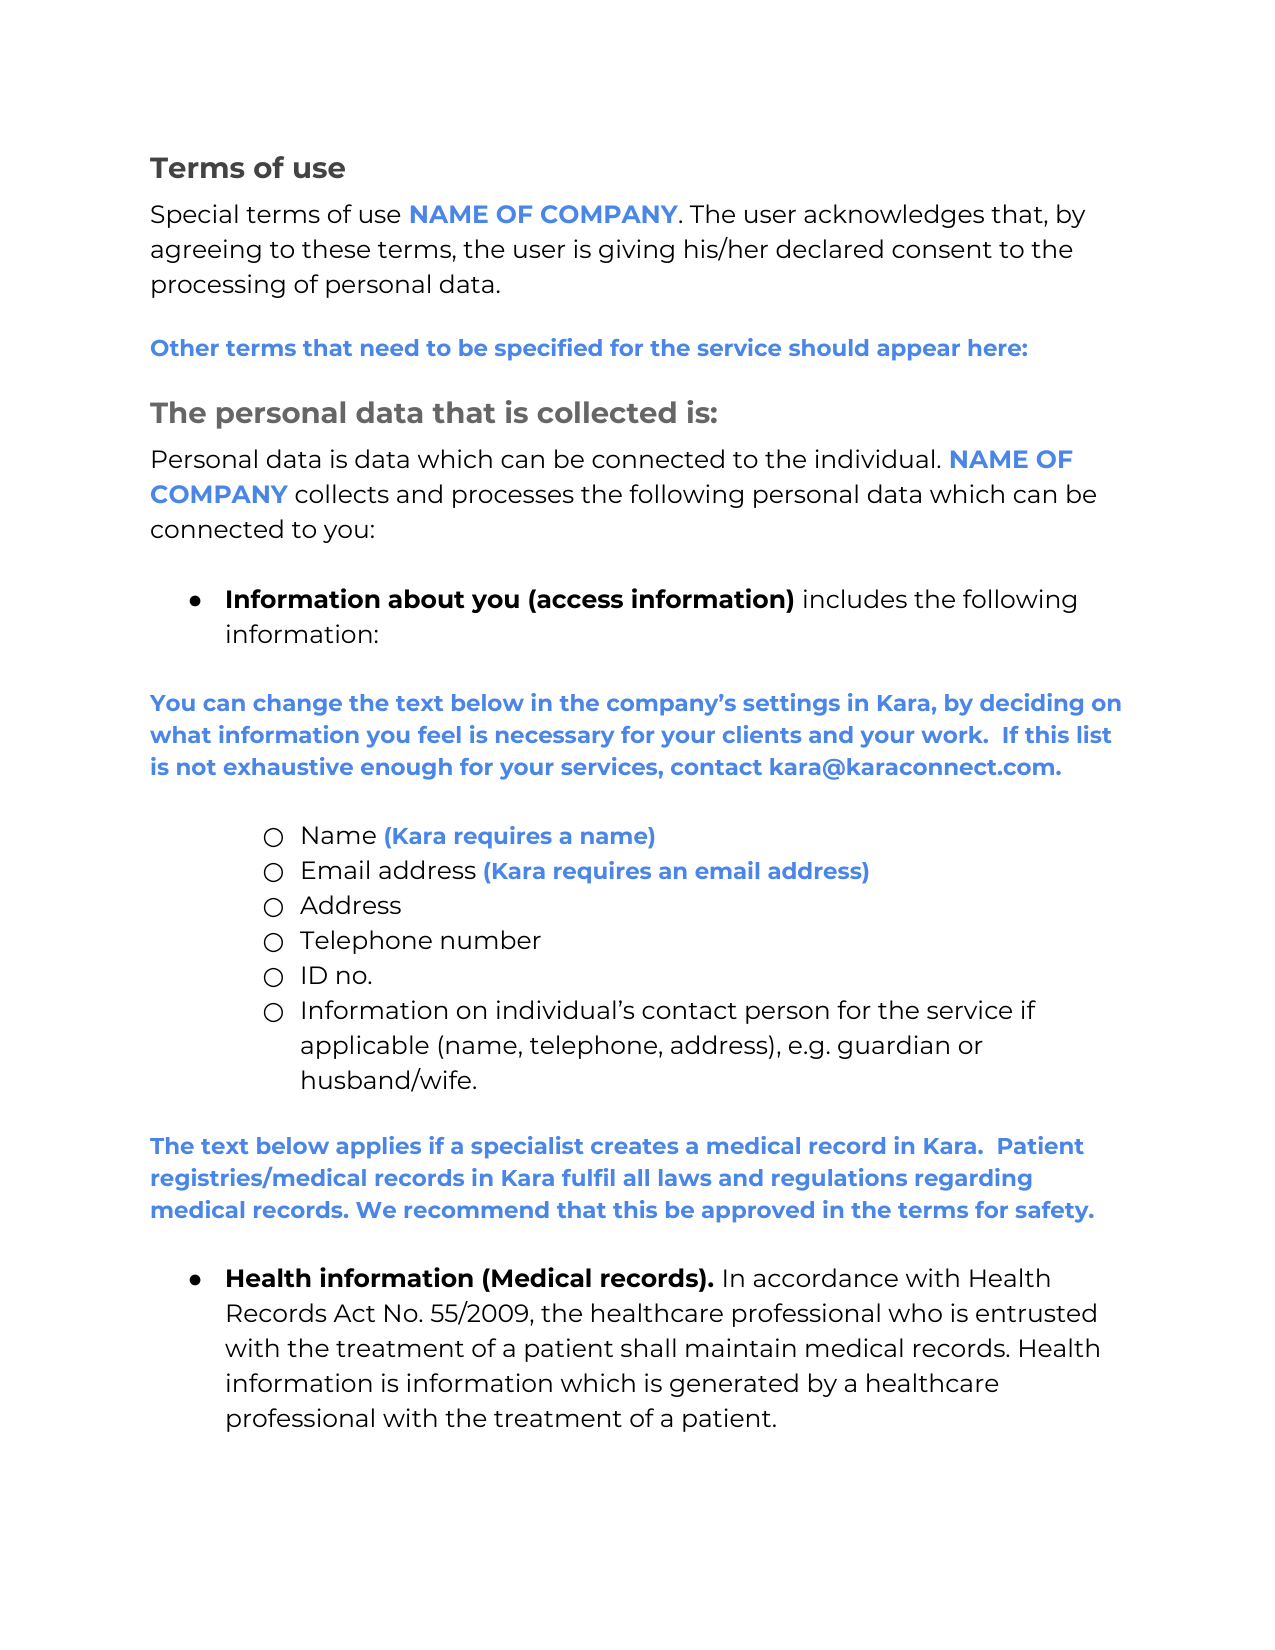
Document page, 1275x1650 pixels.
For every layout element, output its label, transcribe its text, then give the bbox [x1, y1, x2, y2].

subtitle Terms of use [150, 150, 1125, 186]
text Special terms of use NAME OF COMPANY. The user acknowledges that, by agreeing to these terms, the user is giving his/her declared consent to the processing of personal data. [150, 199, 1125, 330]
text You can change the text below in the company’s settings in Kara, by deciding on what information you feel is necessary for your clients and your work. If this list is not exhaustive enough for your services, contact kara@karaconnect.com. [150, 689, 1125, 781]
list Name (Kara requires a name) [262, 820, 1125, 851]
list ID no. [262, 960, 1125, 991]
text Personal data is data which can be connected to the individual. NAME OF COMPANY collects and processes the following personal data which can be connected to you: [150, 444, 1125, 545]
subtitle The personal data that is collected is: [150, 395, 1125, 431]
list Information on individual’s contact person for the service if applicable (name, telephone, address), e.g. guardian or husband/wife. [262, 995, 1125, 1096]
list Health information (Medical records). In accordance with Health Records Act No. 55/2009, the healthcare professional who is entrusted with the treatment of a patient shall maintain medical records. Health information is information which is generated by a healthcare professional with the treatment of a patient. [187, 1264, 1125, 1434]
text Other terms that need to be specified for the service should appear here: [150, 334, 1125, 362]
text The text below applies if a specialist creates a medical record in Kara. Patient registries/medical records in Kara fulfil all laws and regulations regarding medical records. We recommend that this be approved in the terms for safety. [150, 1132, 1125, 1224]
list Telephone number [262, 925, 1125, 956]
list Email address (Kara requires an email address) [262, 855, 1125, 886]
list Information about you (access information) includes the following information: [187, 584, 1125, 650]
list Address [262, 890, 1125, 921]
